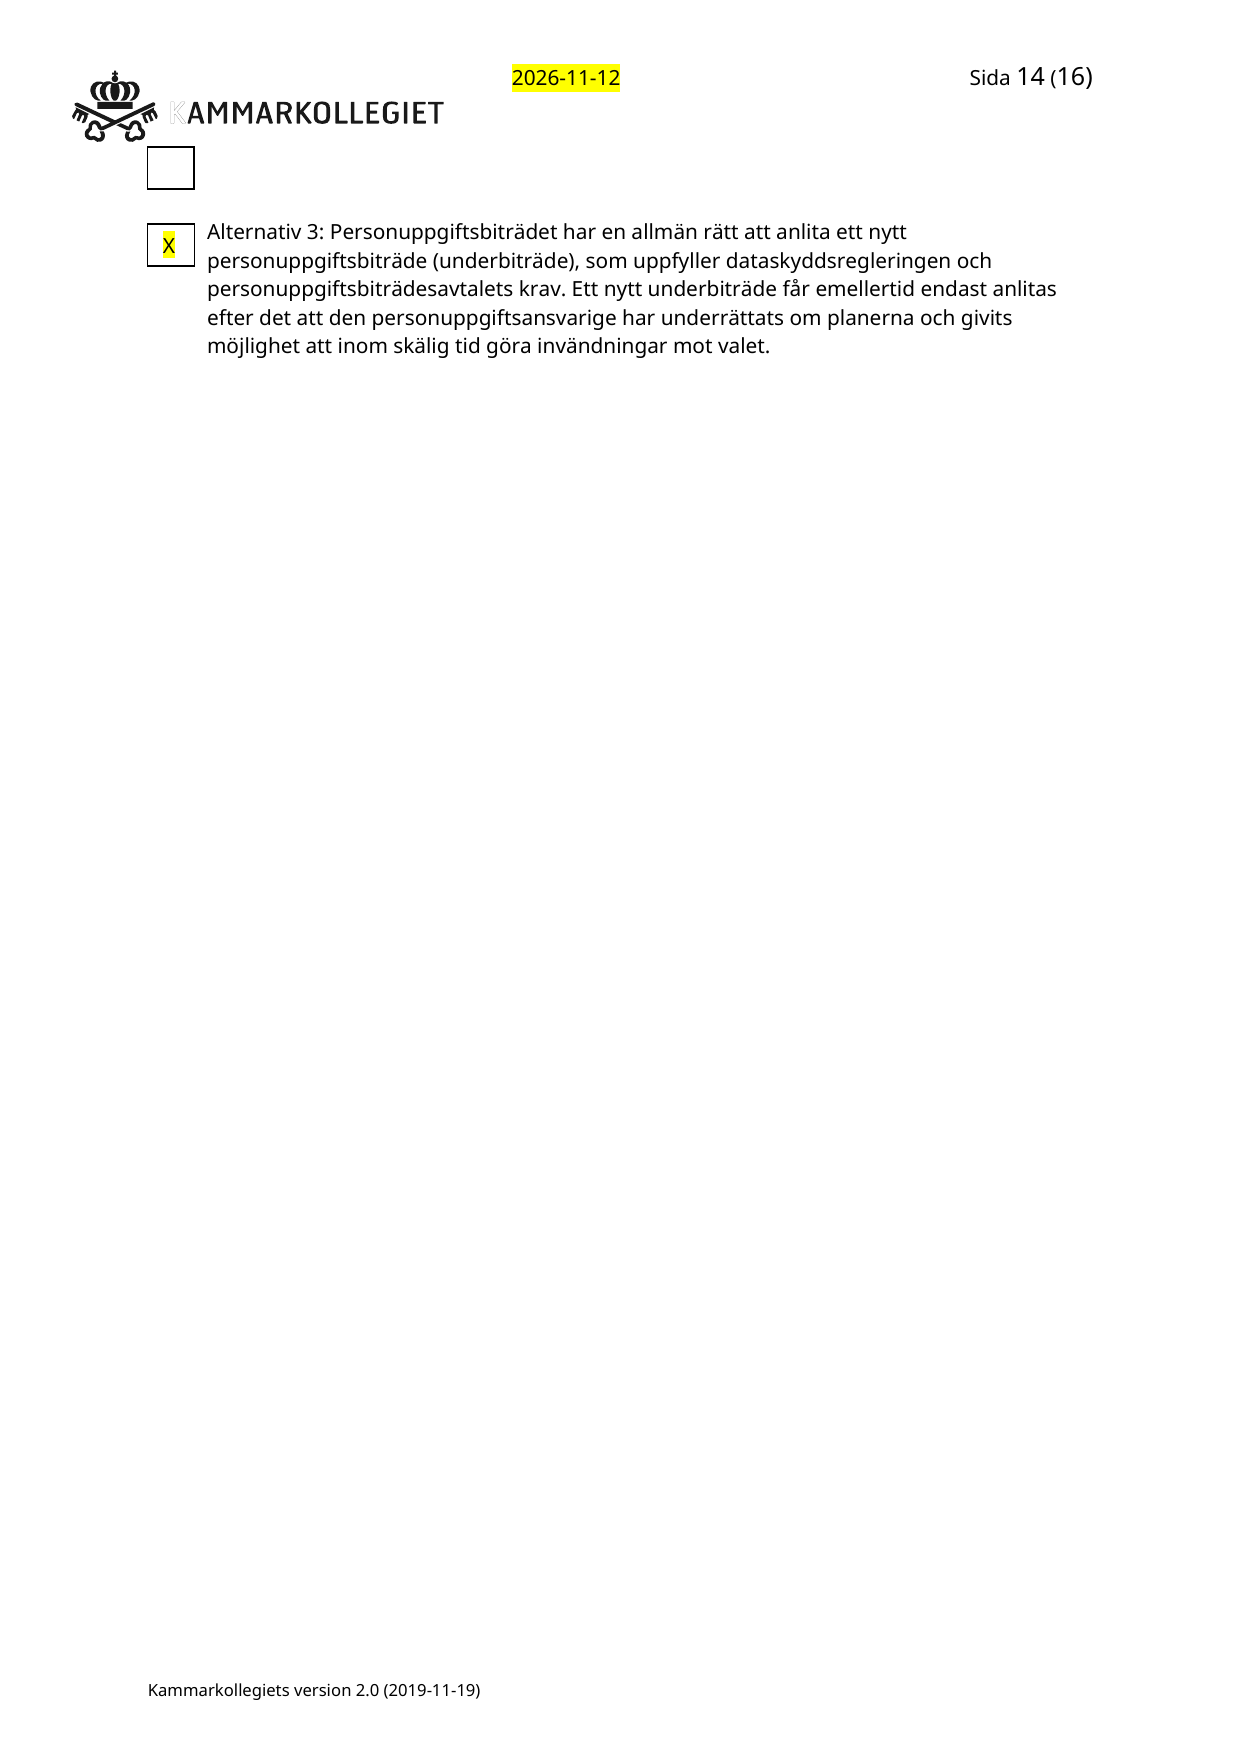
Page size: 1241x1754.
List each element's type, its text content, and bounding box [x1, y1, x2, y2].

text Alternativ 3: Personuppgiftsbiträdet har en allmän rätt att anlita ett nytt personuppgiftsbiträde (underbiträde), som uppfyller dataskyddsregleringen och personuppgiftsbiträdesavtalets krav. Ett nytt underbiträde får emellertid endast anlitas efter det att den personuppgiftsansvarige har underrättats om planerna och givits möjlighet att inom skälig tid göra invändningar mot valet. [207, 217, 1092, 360]
